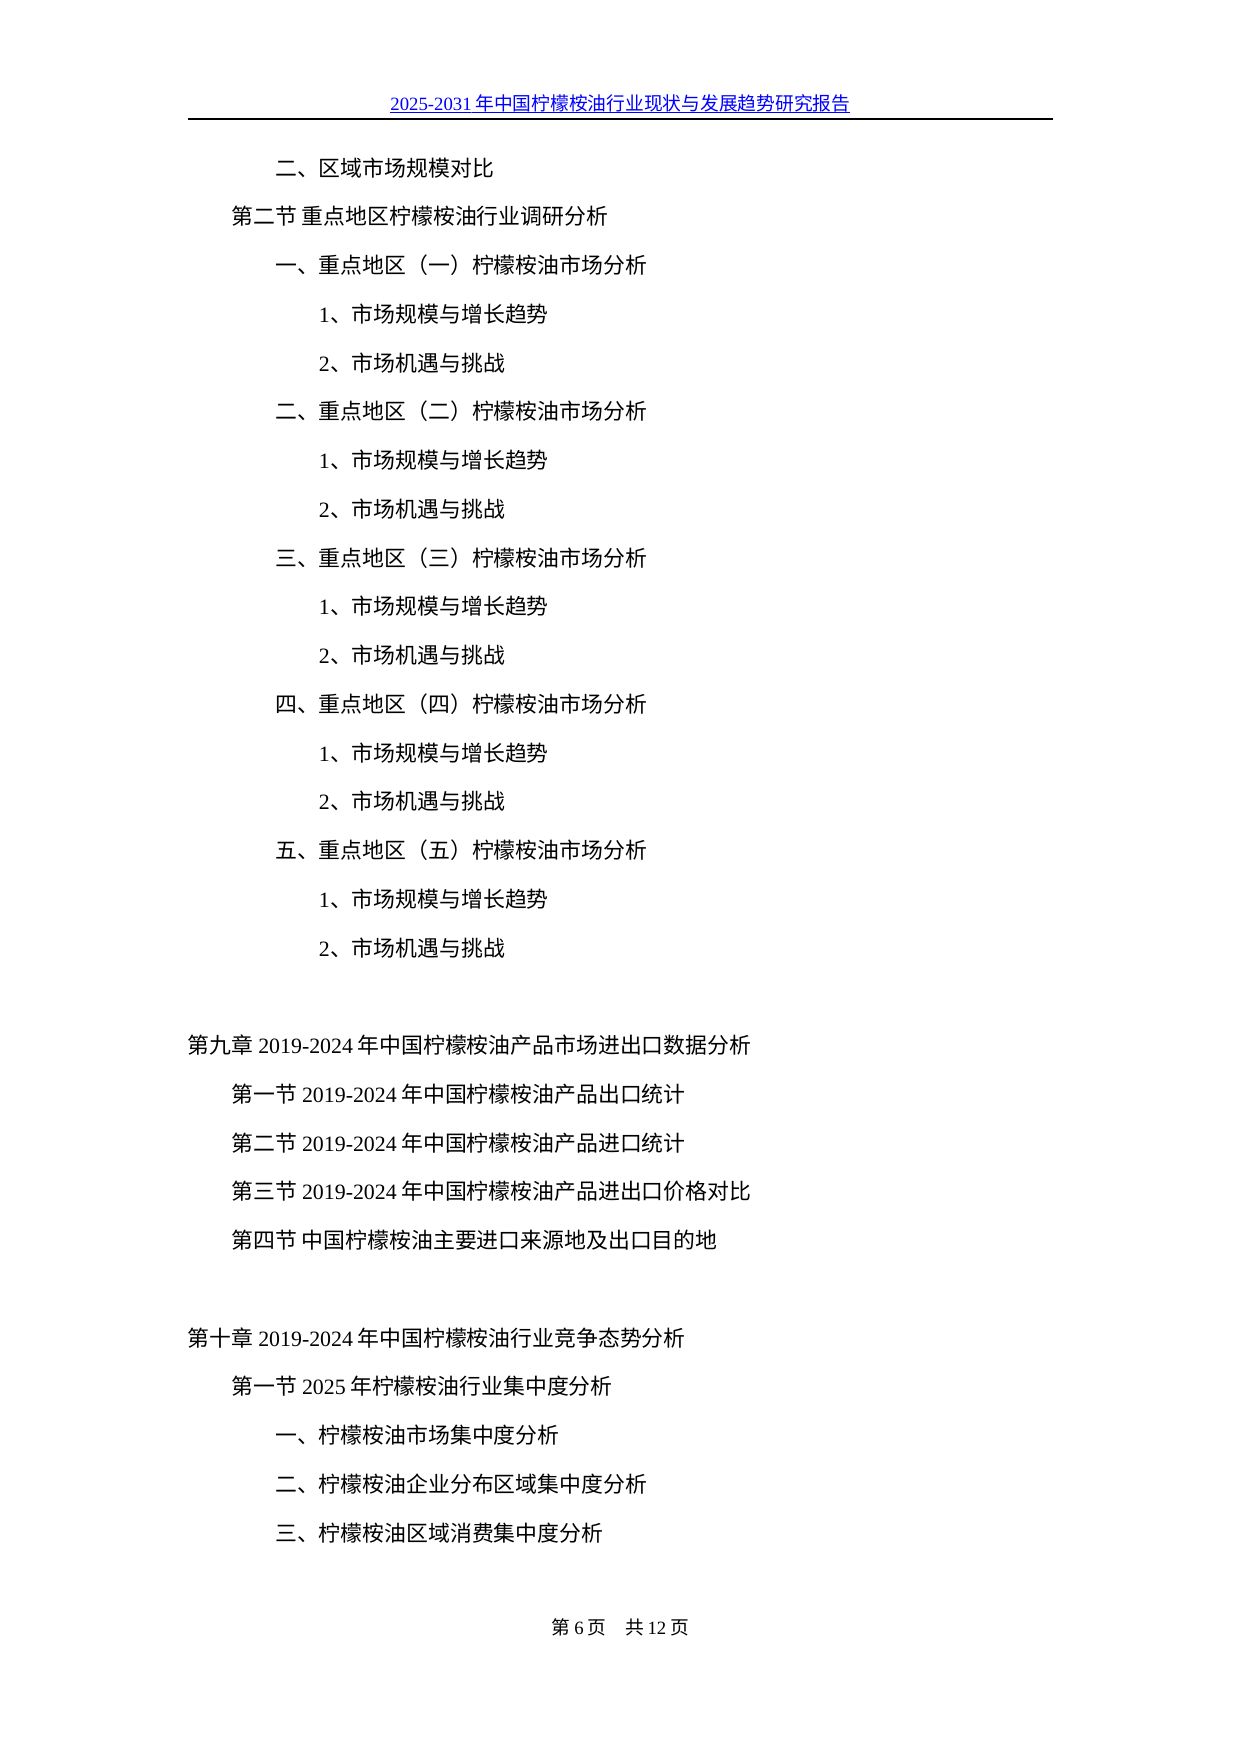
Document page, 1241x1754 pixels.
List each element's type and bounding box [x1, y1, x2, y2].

text [187, 150, 1053, 1548]
